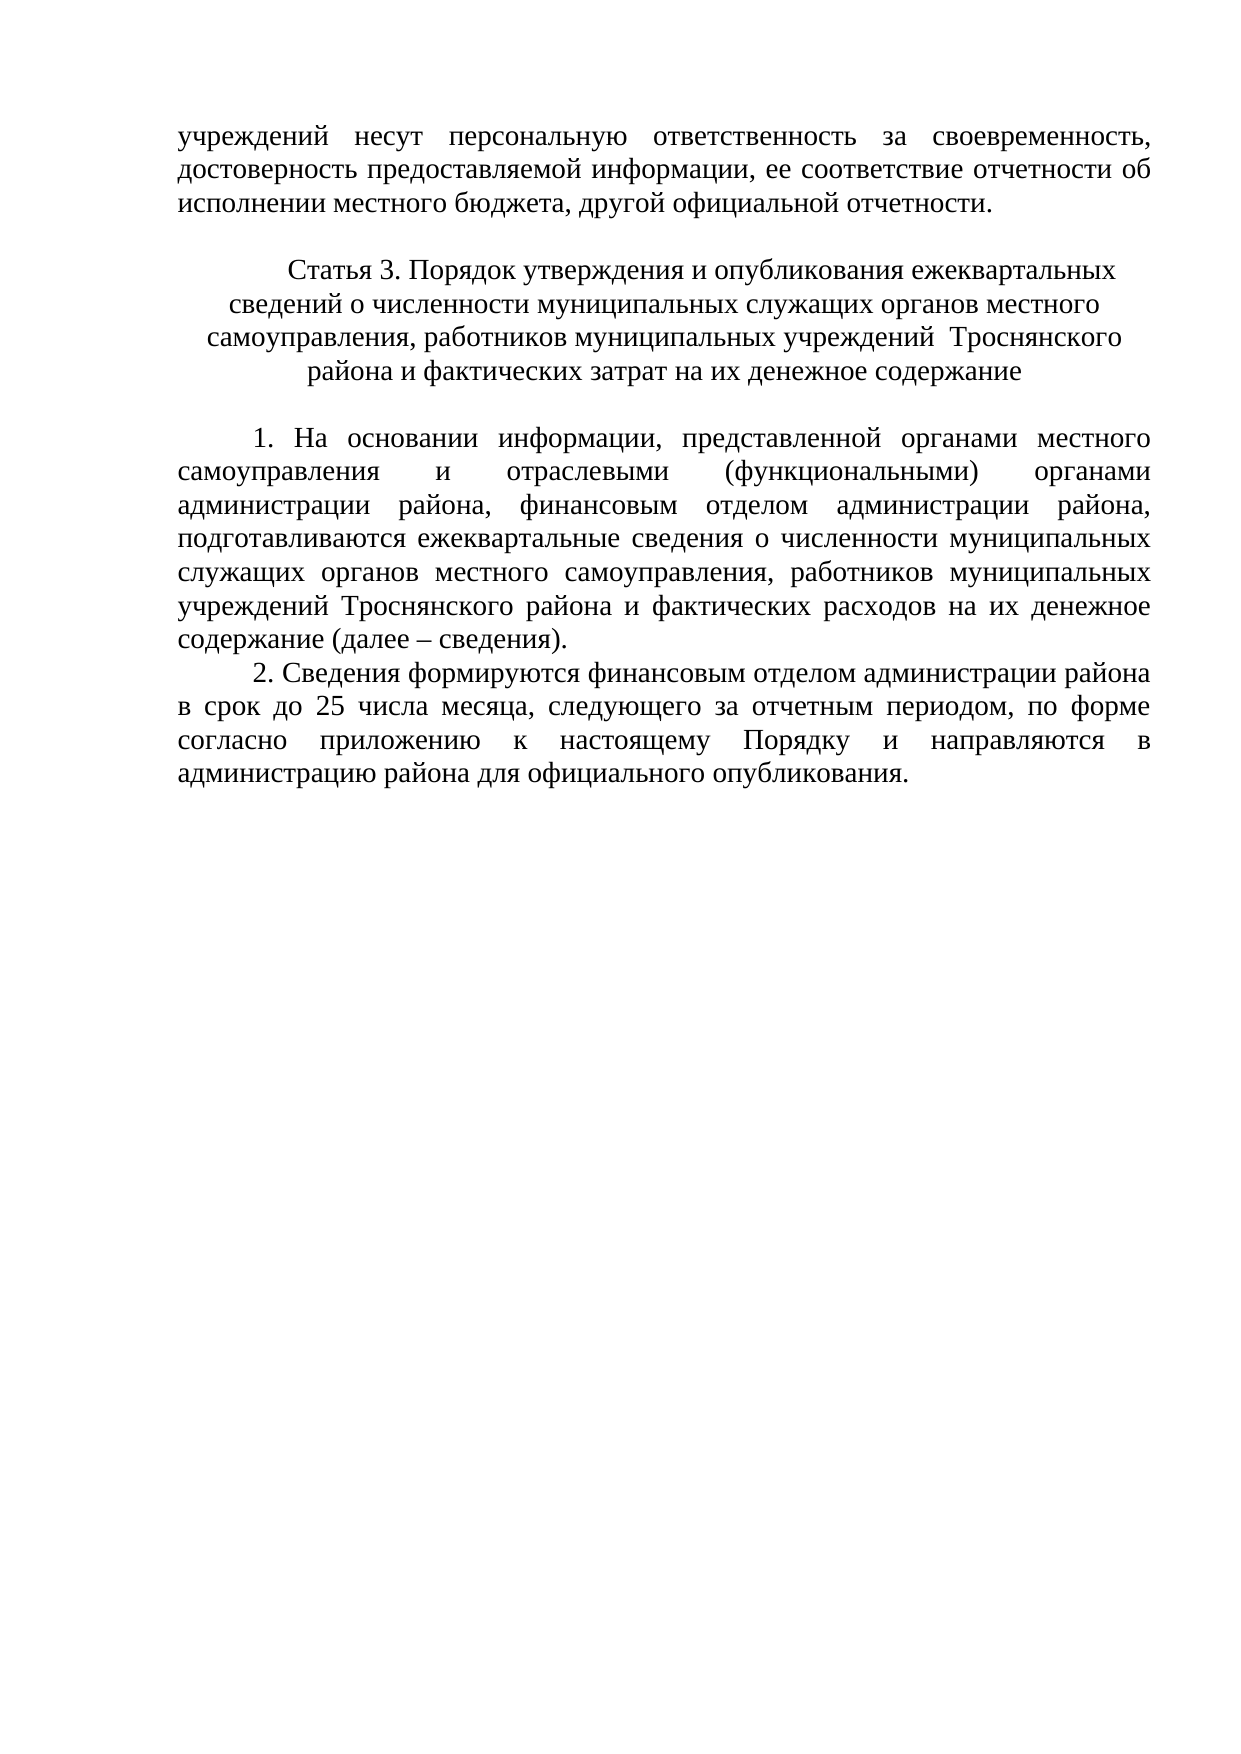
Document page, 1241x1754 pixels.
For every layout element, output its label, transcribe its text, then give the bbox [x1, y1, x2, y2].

text 2. Сведения формируются финансовым отделом администрации района в срок до 25 числа месяца, следующего за отчетным периодом, по форме согласно приложению к настоящему Порядку и направляются в администрацию района для официального опубликования. [177, 655, 1152, 789]
text 1. На основании информации, представленной органами местного самоуправления и отраслевыми (функциональными) органами администрации района, финансовым отделом администрации района, подготавливаются ежеквартальные сведения о численности муниципальных служащих органов местного самоуправления, работников муниципальных учреждений Троснянского района и фактических расходов на их денежное содержание (далее – сведения). [177, 420, 1152, 655]
text Статья 3. Порядок утверждения и опубликования ежеквартальных сведений о численности муниципальных служащих органов местного самоуправления, работников муниципальных учреждений Троснянского района и фактических затрат на их денежное содержание [177, 252, 1152, 386]
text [177, 118, 1152, 219]
